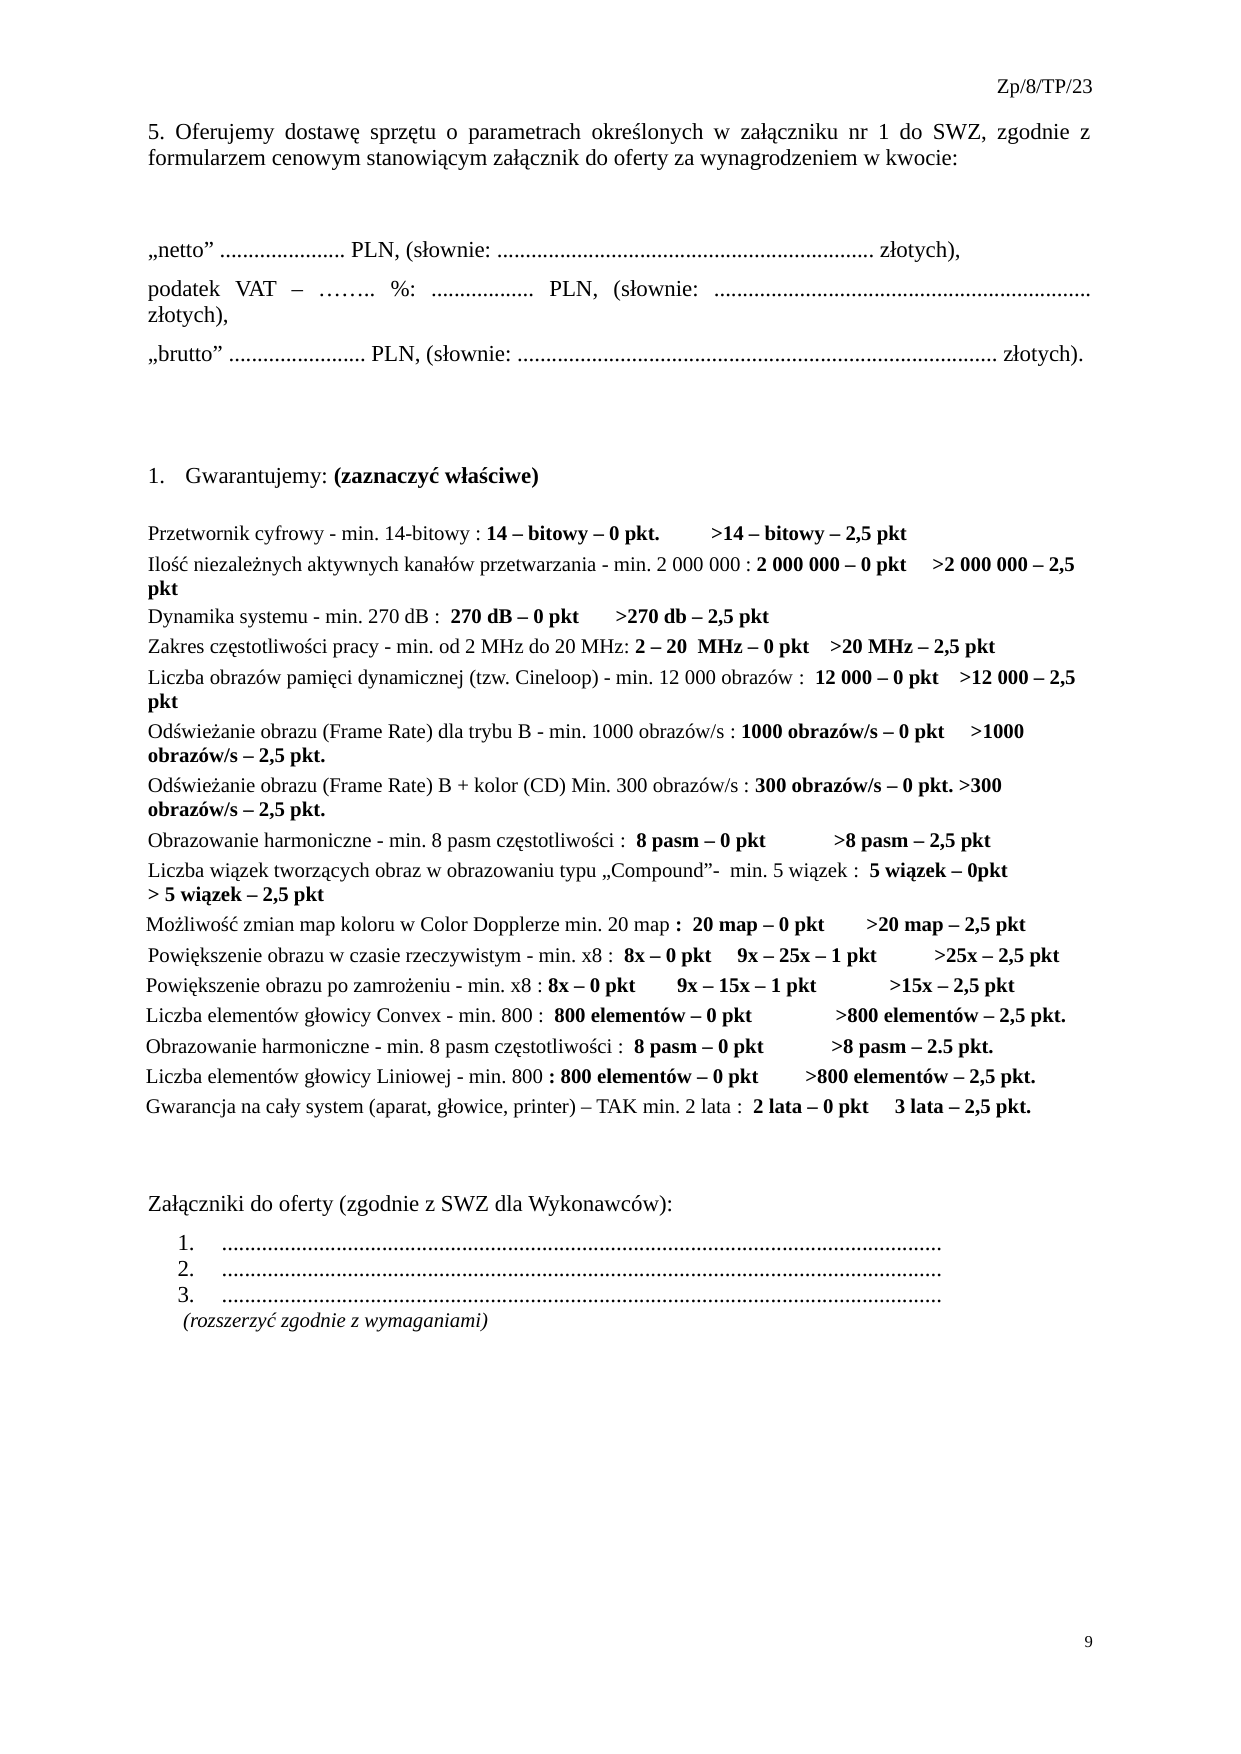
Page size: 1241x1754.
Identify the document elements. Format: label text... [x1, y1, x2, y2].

text Liczba elementów głowicy Convex - min. 800 : 800 elementów – 0 pkt >800 elementów – 2,5 pkt. [130, 1003, 1092, 1027]
text Obrazowanie harmoniczne - min. 8 pasm częstotliwości : 8 pasm – 0 pkt >8 pasm – 2,5 pkt [148, 828, 1092, 852]
text Załączniki do oferty (zgodnie z SWZ dla Wykonawców): [148, 1190, 1092, 1216]
list .............................................................................................................................. [177, 1229, 1092, 1255]
text Ilość niezależnych aktywnych kanałów przetwarzania - min. 2 000 000 : 2 000 000 – 0 pkt >2 000 000 – 2,5 pkt [148, 552, 1092, 600]
text podatek VAT – …….. %: .................. PLN, (słownie: .................................................................. złotych), [148, 275, 1092, 328]
text Odświeżanie obrazu (Frame Rate) B + kolor (CD) Min. 300 obrazów/s : 300 obrazów/s – 0 pkt. >300 obrazów/s – 2,5 pkt. [148, 773, 1092, 821]
text (rozszerzyć zgodnie z wymaganiami) [177, 1308, 1092, 1332]
text Powiększenie obrazu po zamrożeniu - min. x8 : 8x – 0 pkt 9x – 15x – 1 pkt >15x – 2,5 pkt [130, 973, 1092, 997]
text „netto” ...................... PLN, (słownie: .................................................................. złotych), [148, 236, 1092, 262]
text Odświeżanie obrazu (Frame Rate) dla trybu B - min. 1000 obrazów/s : 1000 obrazów/s – 0 pkt >1000 obrazów/s – 2,5 pkt. [148, 719, 1092, 767]
text Dynamika systemu - min. 270 dB : 270 dB – 0 pkt >270 db – 2,5 pkt [148, 604, 1092, 628]
list .............................................................................................................................. [177, 1281, 1092, 1308]
text „brutto” ........................ PLN, (słownie: .................................................................................... złotych). [148, 340, 1092, 366]
text Zakres częstotliwości pracy - min. od 2 MHz do 20 MHz: 2 – 20 MHz – 0 pkt >20 MHz – 2,5 pkt [148, 634, 1092, 658]
text Powiększenie obrazu w czasie rzeczywistym - min. x8 : 8x – 0 pkt 9x – 25x – 1 pkt >25x – 2,5 pkt [148, 943, 1092, 967]
text Obrazowanie harmoniczne - min. 8 pasm częstotliwości : 8 pasm – 0 pkt >8 pasm – 2.5 pkt. [130, 1034, 1092, 1058]
text Liczba elementów głowicy Liniowej - min. 800 : 800 elementów – 0 pkt >800 elementów – 2,5 pkt. [130, 1064, 1092, 1088]
text Przetwornik cyfrowy - min. 14-bitowy : 14 – bitowy – 0 pkt. >14 – bitowy – 2,5 pkt [148, 521, 1092, 545]
text Liczba wiązek tworzących obraz w obrazowaniu typu „Compound”- min. 5 wiązek : 5 wiązek – 0pkt > 5 wiązek – 2,5 pkt [148, 858, 1092, 906]
text Liczba obrazów pamięci dynamicznej (tzw. Cineloop) - min. 12 000 obrazów : 12 000 – 0 pkt >12 000 – 2,5 pkt [148, 664, 1092, 713]
text Możliwość zmian map koloru w Color Dopplerze min. 20 map : 20 map – 0 pkt >20 map – 2,5 pkt [130, 912, 1092, 936]
text Gwarancja na cały system (aparat, głowice, printer) – TAK min. 2 lata : 2 lata – 0 pkt 3 lata – 2,5 pkt. [130, 1094, 1092, 1118]
text 5. Oferujemy dostawę sprzętu o parametrach określonych w załączniku nr 1 do SWZ, zgodnie z formularzem cenowym stanowiącym załącznik do oferty za wynagrodzeniem w kwocie: [148, 118, 1092, 171]
list .............................................................................................................................. [177, 1255, 1092, 1281]
list Gwarantujemy: (zaznaczyć właściwe) [148, 462, 1092, 489]
